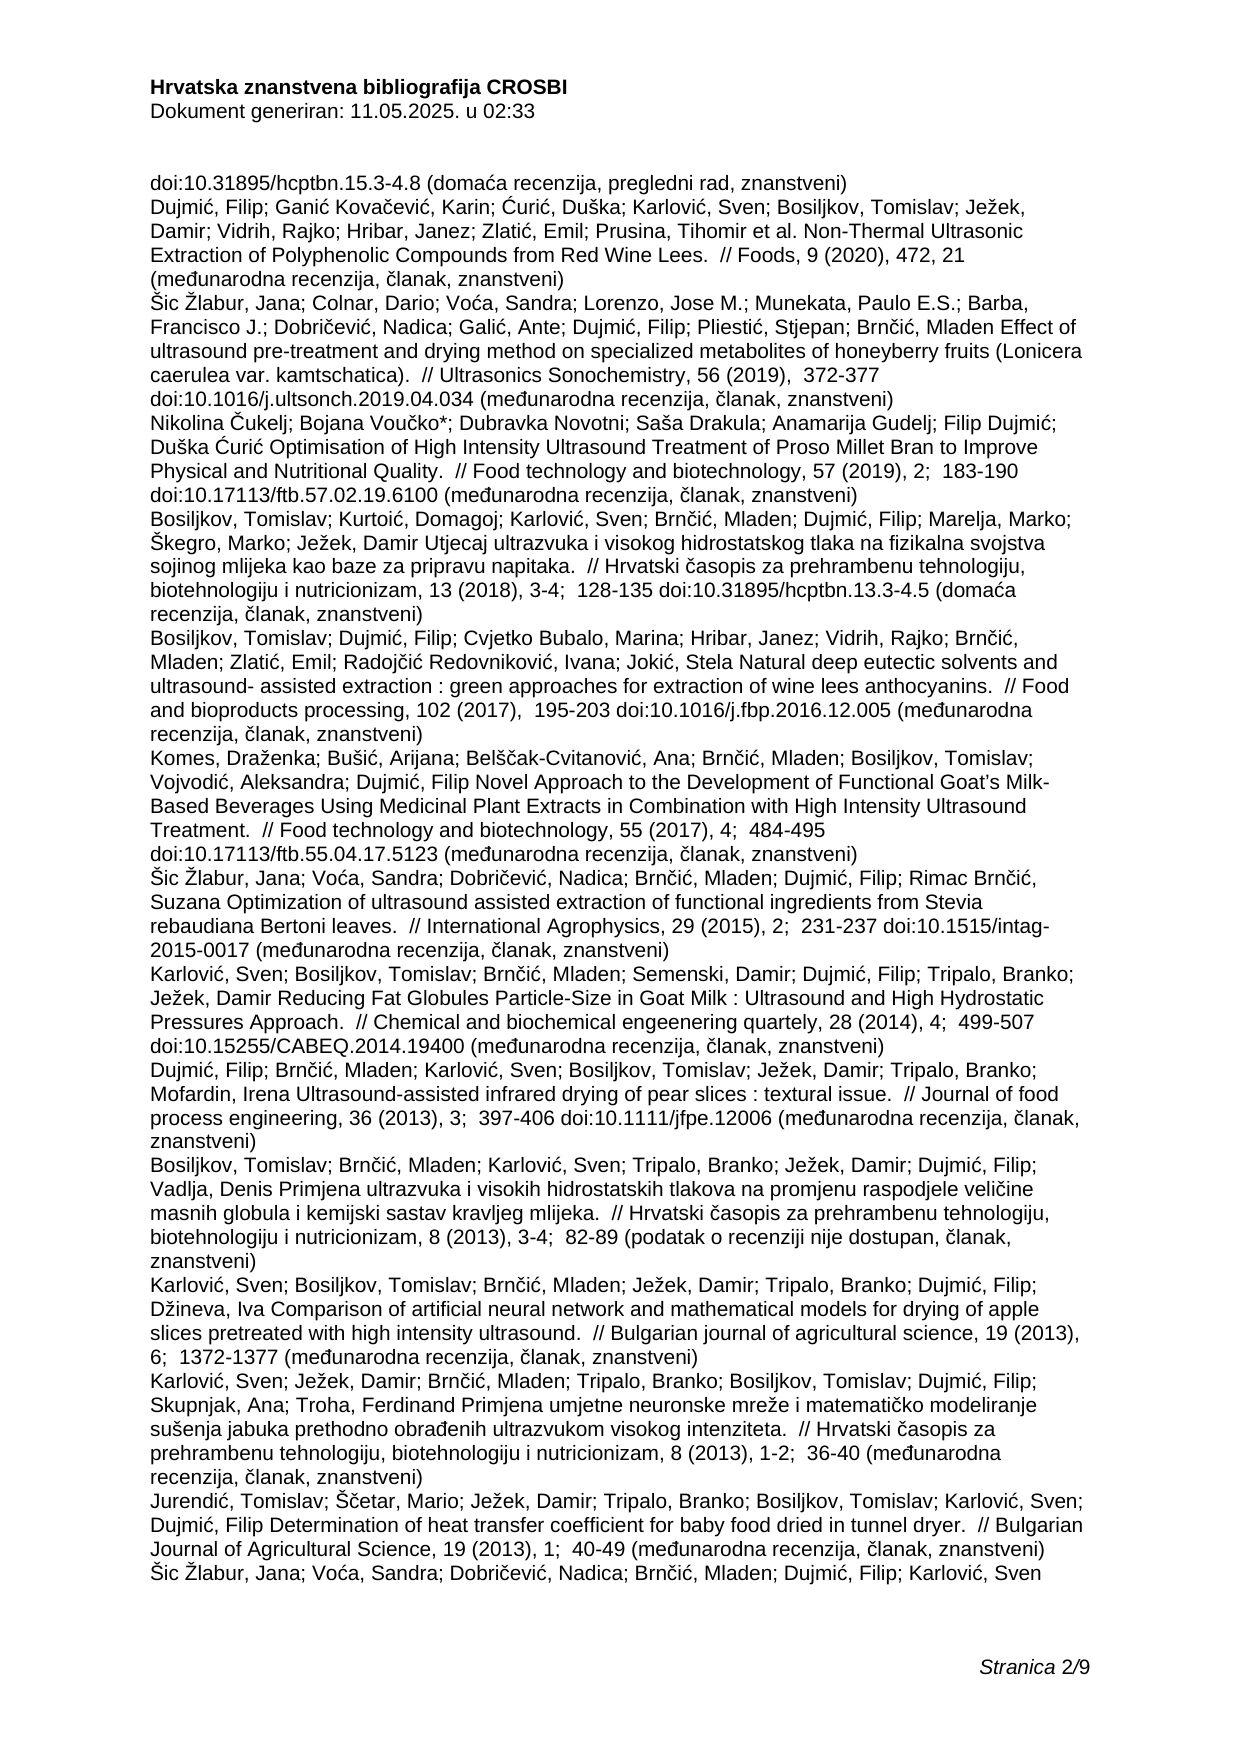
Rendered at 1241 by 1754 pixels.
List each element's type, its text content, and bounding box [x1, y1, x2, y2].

text Karlović, Sven; Bosiljkov, Tomislav; Brnčić, Mladen; Semenski, Damir; Dujmić, Filip; Tripalo, Branko; Ježek, Damir [150, 962, 1090, 1057]
text Komes, Draženka; Bušić, Arijana; Belščak-Cvitanović, Ana; Brnčić, Mladen; Bosiljkov, Tomislav; Vojvodić, Aleksandra; Dujmić, Filip [150, 746, 1090, 866]
text Jurendić, Tomislav; Ščetar, Mario; Ježek, Damir; Tripalo, Branko; Bosiljkov, Tomislav; Karlović, Sven; Dujmić, Filip [150, 1489, 1090, 1561]
text Šic Žlabur, Jana; Voća, Sandra; Dobričević, Nadica; Brnčić, Mladen; Dujmić, Filip; Rimac Brnčić, Suzana [150, 866, 1090, 962]
text Bosiljkov, Tomislav; Kurtoić, Domagoj; Karlović, Sven; Brnčić, Mladen; Dujmić, Filip; Marelja, Marko; Škegro, Marko; Ježek, Damir [150, 506, 1090, 626]
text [150, 171, 1090, 195]
text Šic Žlabur, Jana; Colnar, Dario; Voća, Sandra; Lorenzo, Jose M.; Munekata, Paulo E.S.; Barba, Francisco J.; Dobričević, Nadica; Galić, Ante; Dujmić, Filip; Pliestić, Stjepan; Brnčić, Mladen [150, 291, 1090, 411]
text Dujmić, Filip; Brnčić, Mladen; Karlović, Sven; Bosiljkov, Tomislav; Ježek, Damir; Tripalo, Branko; Mofardin, Irena [150, 1057, 1090, 1153]
text Bosiljkov, Tomislav; Dujmić, Filip; Cvjetko Bubalo, Marina; Hribar, Janez; Vidrih, Rajko; Brnčić, Mladen; Zlatić, Emil; Radojčić Redovniković, Ivana; Jokić, Stela [150, 626, 1090, 746]
text Karlović, Sven; Bosiljkov, Tomislav; Brnčić, Mladen; Ježek, Damir; Tripalo, Branko; Dujmić, Filip; Džineva, Iva [150, 1273, 1090, 1369]
text Dujmić, Filip; Ganić Kovačević, Karin; Ćurić, Duška; Karlović, Sven; Bosiljkov, Tomislav; Ježek, Damir; Vidrih, Rajko; Hribar, Janez; Zlatić, Emil; Prusina, Tihomir et al. [150, 195, 1090, 291]
text Bosiljkov, Tomislav; Brnčić, Mladen; Karlović, Sven; Tripalo, Branko; Ježek, Damir; Dujmić, Filip; Vadlja, Denis [150, 1153, 1090, 1273]
text Nikolina Čukelj; Bojana Voučko*; Dubravka Novotni; Saša Drakula; Anamarija Gudelj; Filip Dujmić; Duška Ćurić [150, 411, 1090, 506]
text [150, 1561, 1090, 1584]
text Karlović, Sven; Ježek, Damir; Brnčić, Mladen; Tripalo, Branko; Bosiljkov, Tomislav; Dujmić, Filip; Skupnjak, Ana; Troha, Ferdinand [150, 1369, 1090, 1489]
